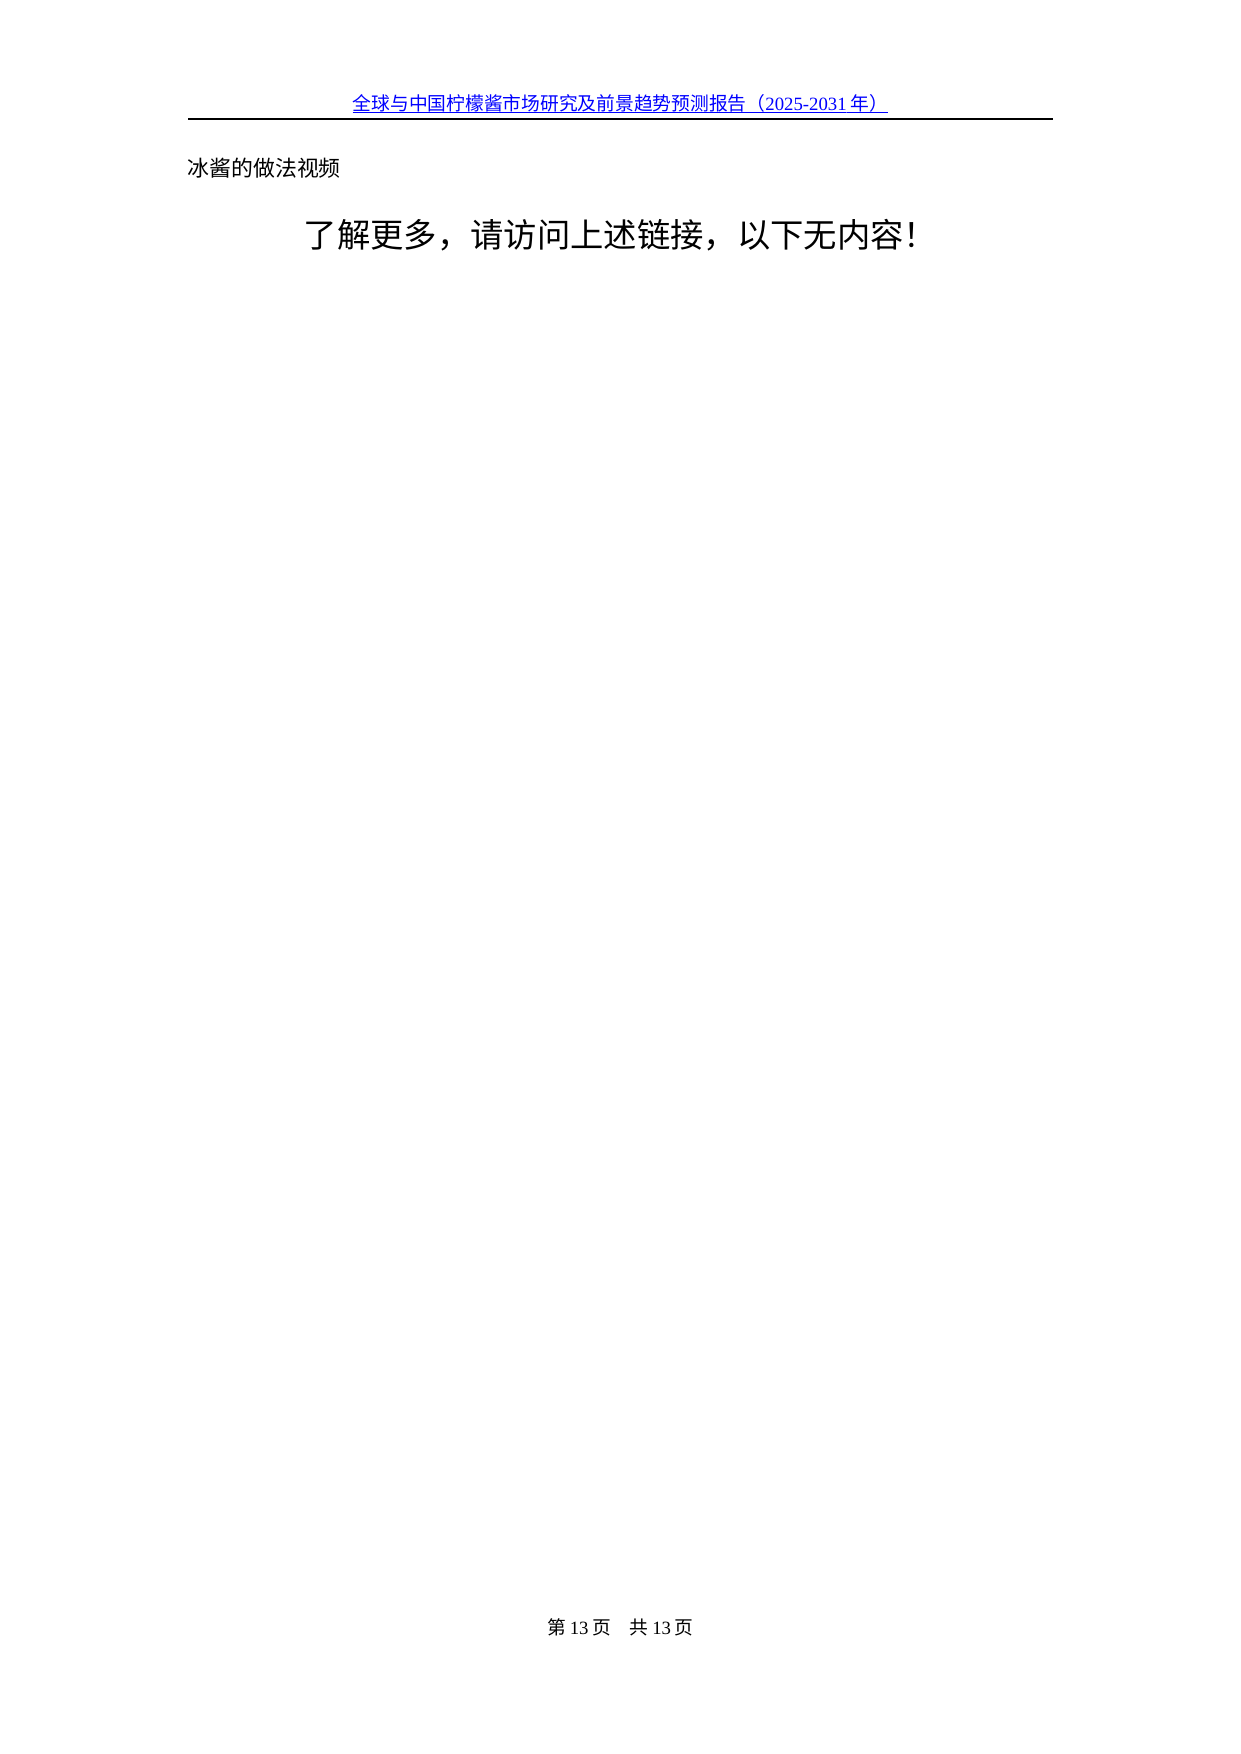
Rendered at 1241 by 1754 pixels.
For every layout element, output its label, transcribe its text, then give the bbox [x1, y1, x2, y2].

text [187, 150, 1053, 183]
title 了解更多，请访问上述链接，以下无内容！ [187, 200, 1053, 265]
